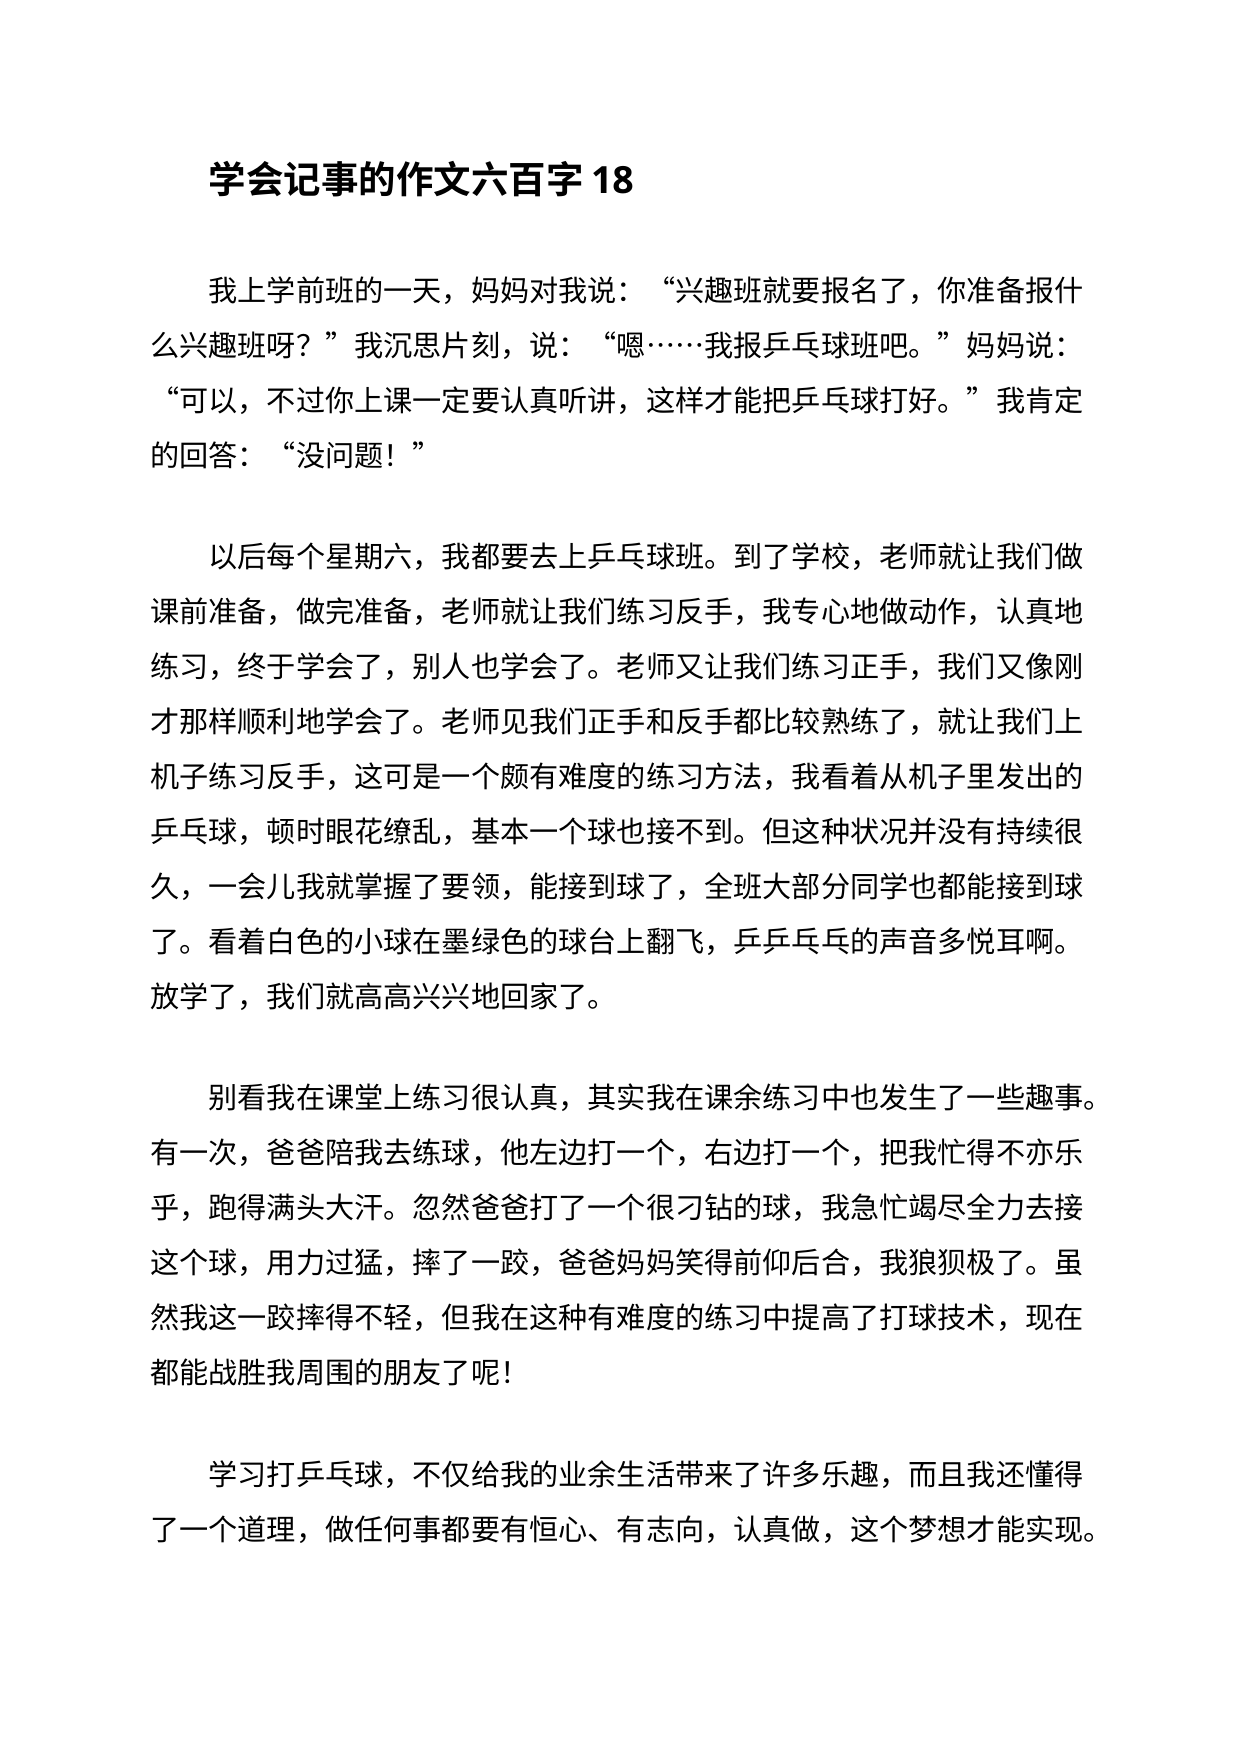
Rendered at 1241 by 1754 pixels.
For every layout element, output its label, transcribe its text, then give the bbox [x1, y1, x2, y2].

text 我上学前班的一天，妈妈对我说：“兴趣班就要报名了，你准备报什么兴趣班呀？”我沉思片刻，说：“嗯……我报乒乓球班吧。”妈妈说：“可以，不过你上课一定要认真听讲，这样才能把乒乓球打好。”我肯定的回答：“没问题！” [150, 268, 1090, 474]
text 以后每个星期六，我都要去上乒乓球班。到了学校，老师就让我们做课前准备，做完准备，老师就让我们练习反手，我专心地做动作，认真地练习，终于学会了，别人也学会了。老师又让我们练习正手，我们又像刚才那样顺利地学会了。老师见我们正手和反手都比较熟练了，就让我们上机子练习反手，这可是一个颇有难度的练习方法，我看着从机子里发出的乒乓球，顿时眼花缭乱，基本一个球也接不到。但这种状况并没有持续很久，一会儿我就掌握了要领，能接到球了，全班大部分同学也都能接到球了。看着白色的小球在墨绿色的球台上翻飞，乒乒乓乓的声音多悦耳啊。放学了，我们就高高兴兴地回家了。 [150, 534, 1090, 1016]
text 别看我在课堂上练习很认真，其实我在课余练习中也发生了一些趣事。有一次，爸爸陪我去练球，他左边打一个，右边打一个，把我忙得不亦乐乎，跑得满头大汗。忽然爸爸打了一个很刁钻的球，我急忙竭尽全力去接这个球，用力过猛，摔了一跤，爸爸妈妈笑得前仰后合，我狼狈极了。虽然我这一跤摔得不轻，但我在这种有难度的练习中提高了打球技术，现在都能战胜我周围的朋友了呢！ [150, 1075, 1090, 1392]
text 学习打乒乓球，不仅给我的业余生活带来了许多乐趣，而且我还懂得了一个道理，做任何事都要有恒心、有志向，认真做，这个梦想才能实现。 [150, 1451, 1090, 1548]
text 学会记事的作文六百字18 [150, 150, 1090, 204]
